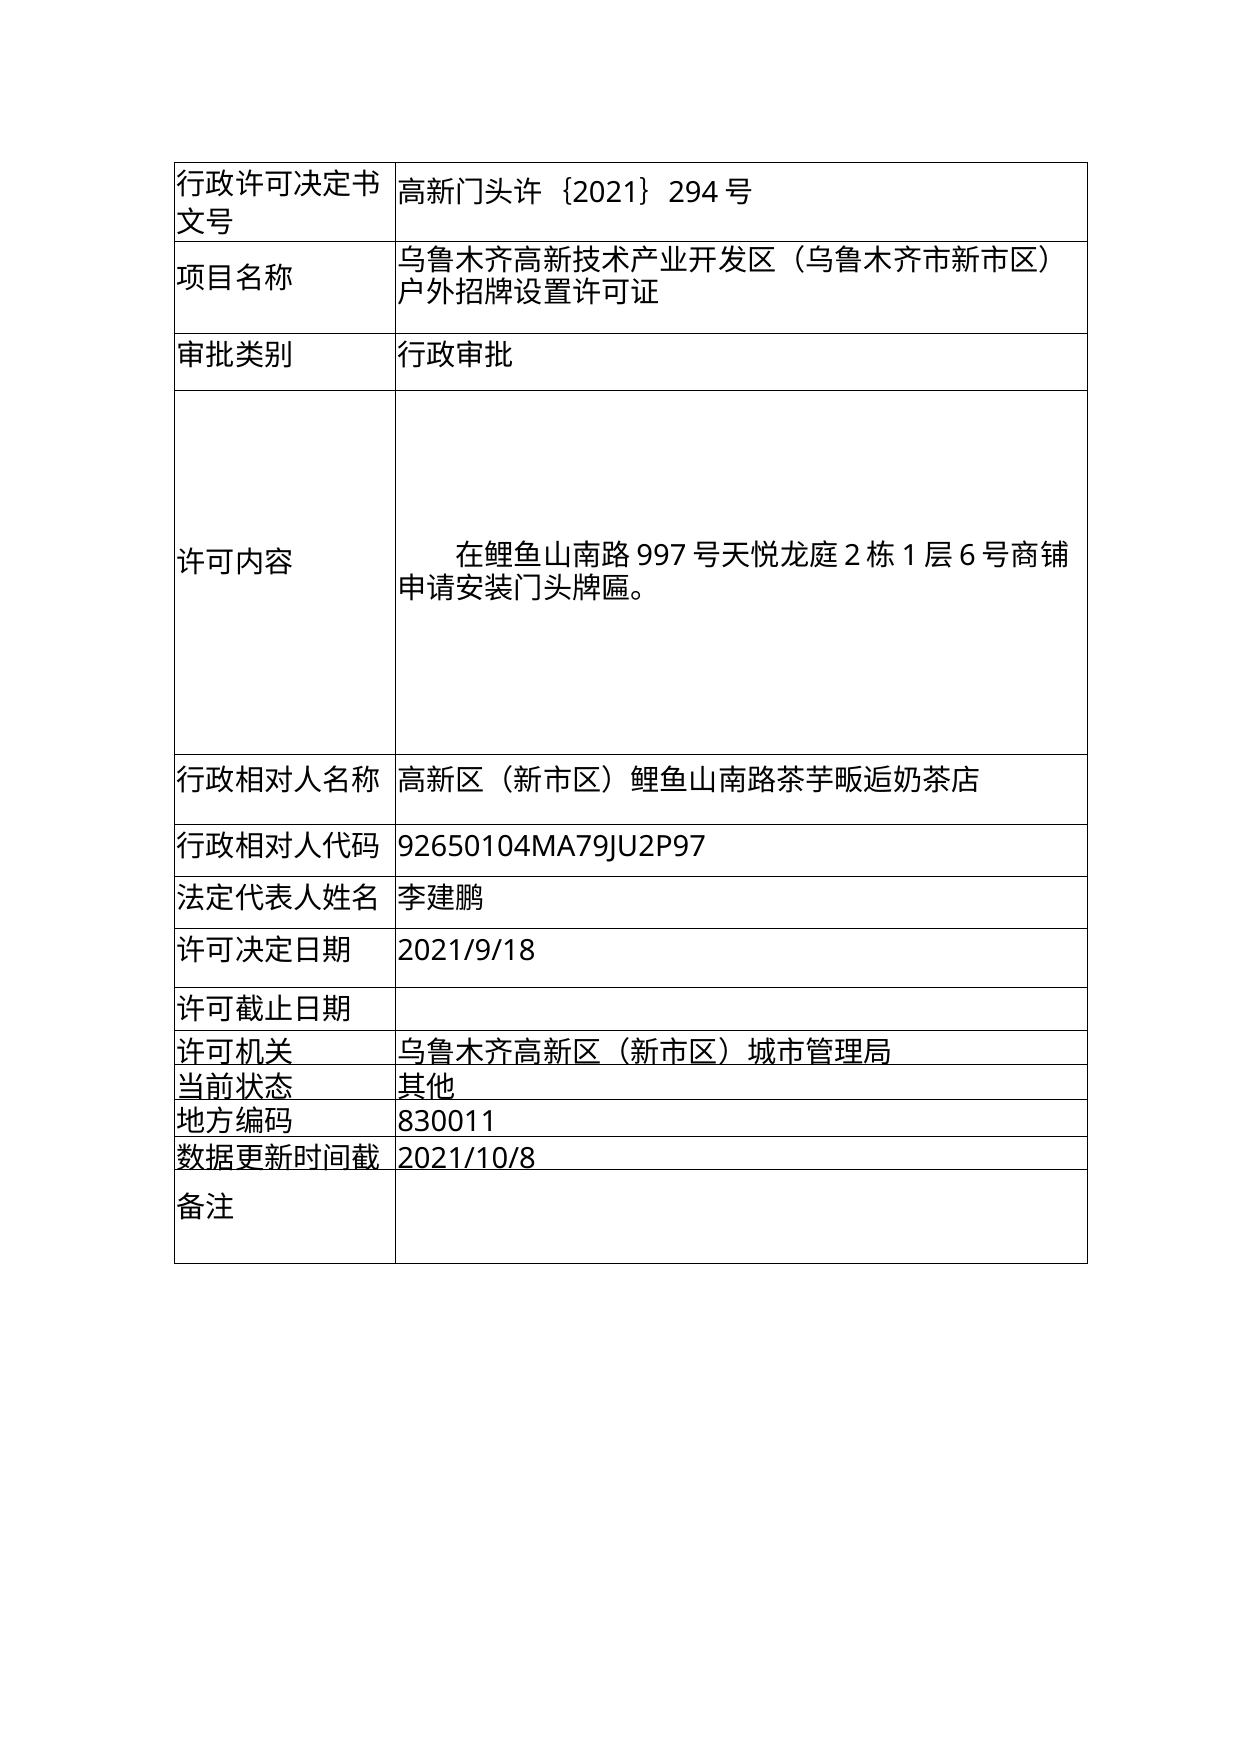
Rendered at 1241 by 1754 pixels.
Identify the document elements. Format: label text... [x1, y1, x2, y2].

table_cell 2021/9/18 [396, 929, 1087, 987]
table_cell 830011 [396, 1100, 1087, 1136]
table_cell 数据更新时间截止 [175, 1137, 395, 1169]
table_header 高新门头许｛2021｝294号 [396, 163, 1087, 241]
table_cell 许可内容 [175, 391, 395, 753]
table_cell 李建鹏 [396, 877, 1087, 928]
table_cell 许可机关 [175, 1031, 395, 1064]
table_cell 项目名称 [175, 242, 395, 333]
table_cell 审批类别 [175, 334, 395, 389]
table_cell 许可决定日期 [175, 929, 395, 987]
table_header 行政许可决定书文号 [175, 163, 395, 241]
table_cell 行政审批 [396, 334, 1087, 389]
table_cell 2021/10/8 [396, 1137, 1087, 1169]
table_cell 许可截止日期 [175, 988, 395, 1029]
table_cell 在鲤鱼山南路997号天悦龙庭2栋1层6号商铺申请安装门头牌匾。 [396, 391, 1087, 753]
table_cell 其他 [396, 1065, 1087, 1099]
table_cell 行政相对人名称 [175, 755, 395, 824]
table_cell 乌鲁木齐高新技术产业开发区（乌鲁木齐市新市区）户外招牌设置许可证 [396, 242, 1087, 333]
table_cell [396, 1170, 1087, 1263]
table_cell 乌鲁木齐高新区（新市区）城市管理局 [396, 1031, 1087, 1064]
table_cell 行政相对人代码 [175, 825, 395, 876]
table_cell 当前状态 [175, 1065, 395, 1099]
table_cell [396, 988, 1087, 1029]
table_cell 高新区（新市区）鲤鱼山南路茶芋畈逅奶茶店 [396, 755, 1087, 824]
table_cell 法定代表人姓名 [175, 877, 395, 928]
table_cell 地方编码 [175, 1100, 395, 1136]
table_cell 92650104MA79JU2P97 [396, 825, 1087, 876]
table_cell 备注 [175, 1170, 395, 1263]
